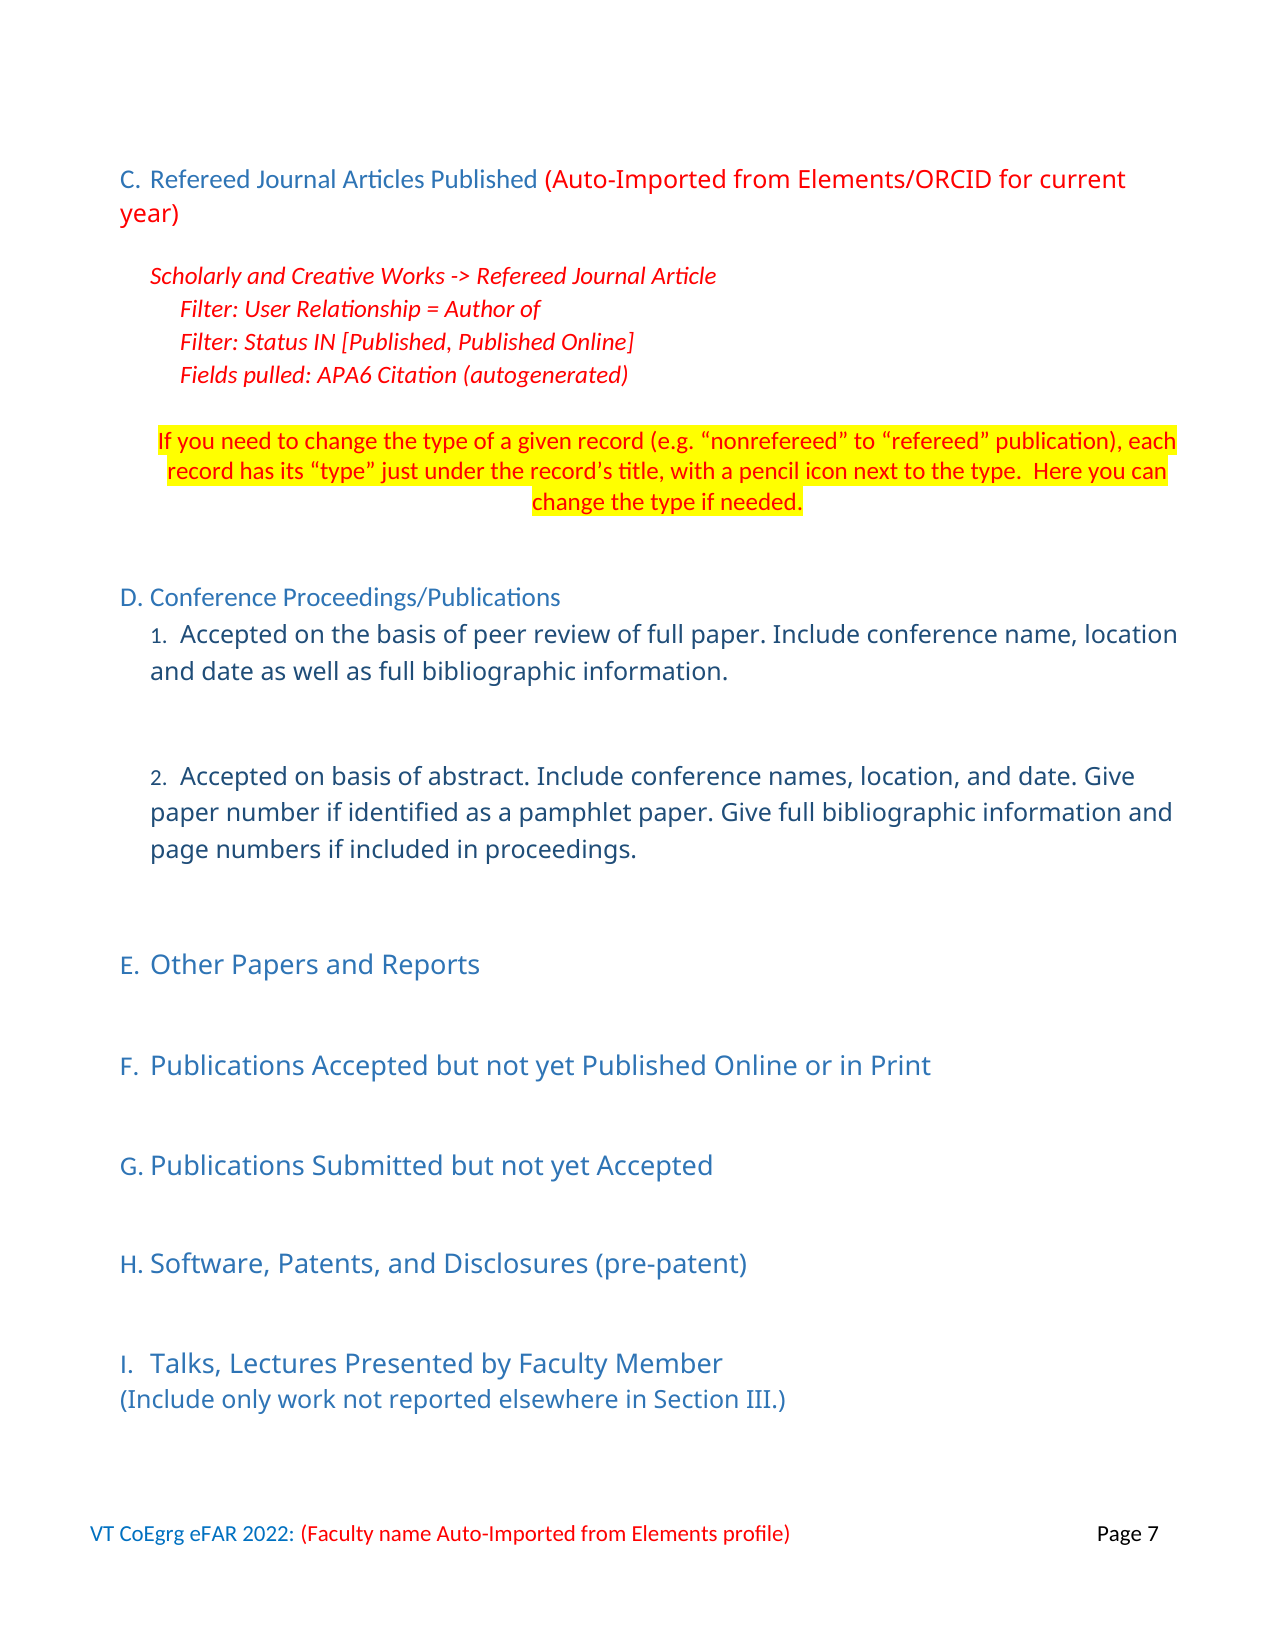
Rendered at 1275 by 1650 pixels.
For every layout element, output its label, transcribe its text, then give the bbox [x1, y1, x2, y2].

text If you need to change the type of a given record (e.g. “nonrefereed” to “refereed” publication), each record has its “type” just under the record’s title, with a pencil icon next to the type. Here you can change the type if needed. [803, 425, 1185, 516]
subtitle Other Papers and Reports [120, 946, 1185, 983]
subtitle Publications Accepted but not yet Published Online or in Print [120, 1046, 1185, 1083]
subtitle Accepted on basis of abstract. Include conference names, location, and date. Give paper number if identified as a pamphlet paper. Give full bibliographic information and page numbers if included in proceedings. [150, 758, 1185, 866]
text If you need to change the type of a given record (e.g. “nonrefereed” to “refereed” publication), each record has its “type” just under the record’s title, with a pencil icon next to the type. Here you can change the type if needed. [150, 425, 532, 516]
subtitle Accepted on the basis of peer review of full paper. Include conference name, location and date as well as full bibliographic information. [150, 617, 1185, 688]
subtitle Refereed Journal Articles Published (Auto-Imported from Elements/ORCID for current year) [120, 162, 1185, 230]
text Filter: User Relationship = Author of [150, 293, 1185, 324]
text Filter: Status IN [Published, Published Online] [150, 326, 1185, 357]
text Fields pulled: APA6 Citation (autogenerated) [150, 359, 1185, 389]
subtitle Conference Proceedings/Publications [120, 580, 1185, 613]
subtitle Publications Submitted but not yet Accepted [120, 1146, 1185, 1183]
subtitle (Include only work not reported elsewhere in Section III.) [120, 1382, 1185, 1416]
subtitle Software, Patents, and Disclosures (pre-patent) [120, 1244, 1185, 1281]
text Scholarly and Creative Works -> Refereed Journal Article [150, 260, 1185, 291]
subtitle Talks, Lectures Presented by Faculty Member [120, 1345, 1185, 1382]
